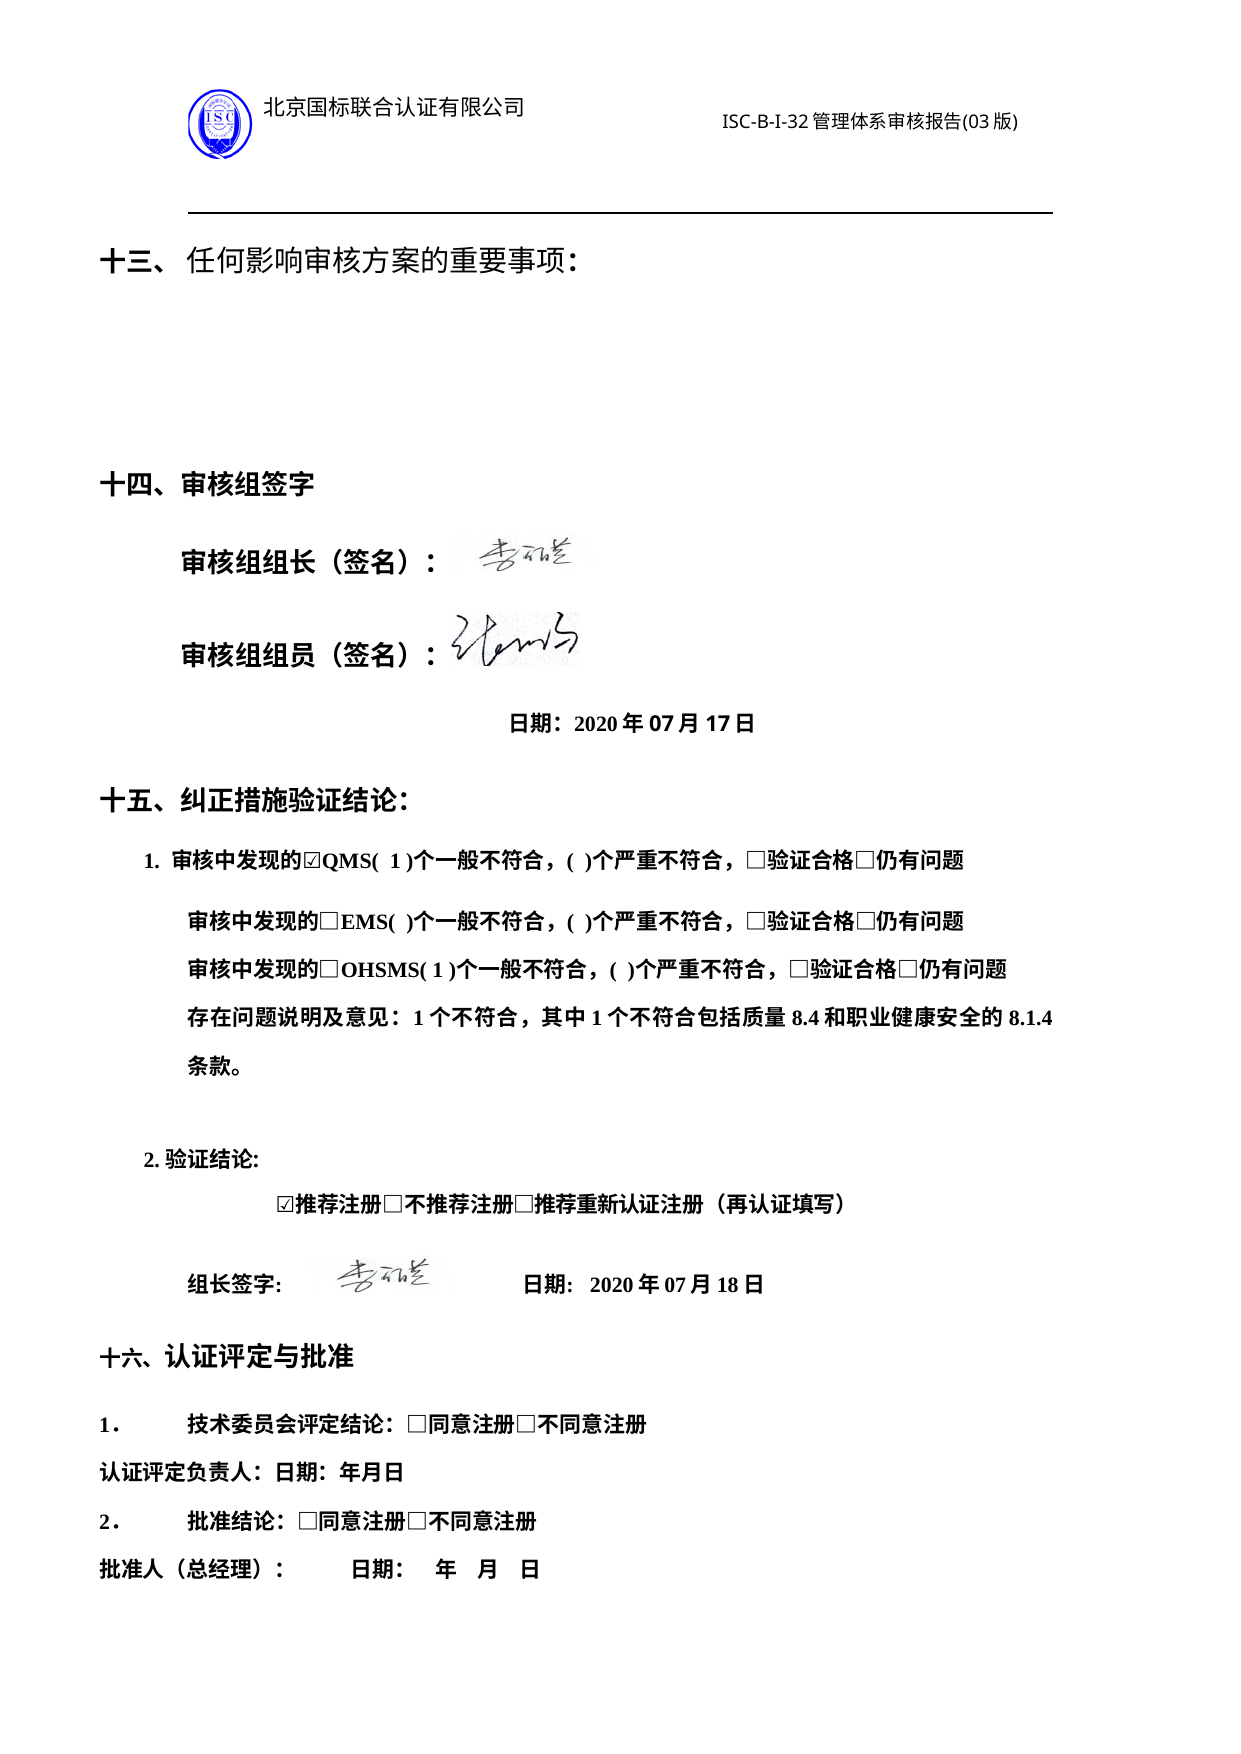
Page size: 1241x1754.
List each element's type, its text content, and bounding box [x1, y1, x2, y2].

text 十三、 任何影响审核方案的重要事项： [99, 226, 1053, 291]
text 日期：2020年 07月 17日 [187, 706, 1053, 737]
text 2. 验证结论: [143, 1142, 1053, 1174]
text 审核组组员（签名）： [181, 612, 1053, 673]
text 存在问题说明及意见：1个不符合，其中1个不符合包括质量8.4和职业健康安全的8.1.4条款。 [187, 1000, 1053, 1081]
picture [187, 89, 253, 158]
text 组长签字: 日期: 2020年07月18日 [187, 1244, 1053, 1309]
text 认证评定负责人：日期：年月日 [99, 1455, 1053, 1487]
text 十六、认证评定与批准 [99, 1322, 1053, 1387]
list 批准结论：□同意注册□不同意注册 [99, 1503, 1053, 1536]
text 审核组组长（签名）： [181, 534, 1053, 580]
picture [451, 534, 599, 572]
text 十五、纠正措施验证结论： [99, 766, 1053, 831]
text 十四、审核组签字 [99, 463, 1053, 502]
text 审核中发现的□OHSMS( 1 )个一般不符合，( )个严重不符合，□验证合格□仍有问题 [187, 952, 1053, 984]
picture [309, 1255, 457, 1293]
list 技术委员会评定结论：□同意注册□不同意注册 [99, 1407, 1053, 1439]
text 1. 审核中发现的☑QMS( 1 )个一般不符合，( )个严重不符合，□验证合格□仍有问题 [143, 843, 1053, 875]
picture [451, 612, 581, 666]
text 审核中发现的□EMS( )个一般不符合，( )个严重不符合，□验证合格□仍有问题 [187, 903, 1053, 936]
text 批准人（总经理）： 日期： 年 月 日 [99, 1552, 1053, 1584]
text ☑推荐注册□不推荐注册□推荐重新认证注册（再认证填写） [187, 1187, 1053, 1219]
